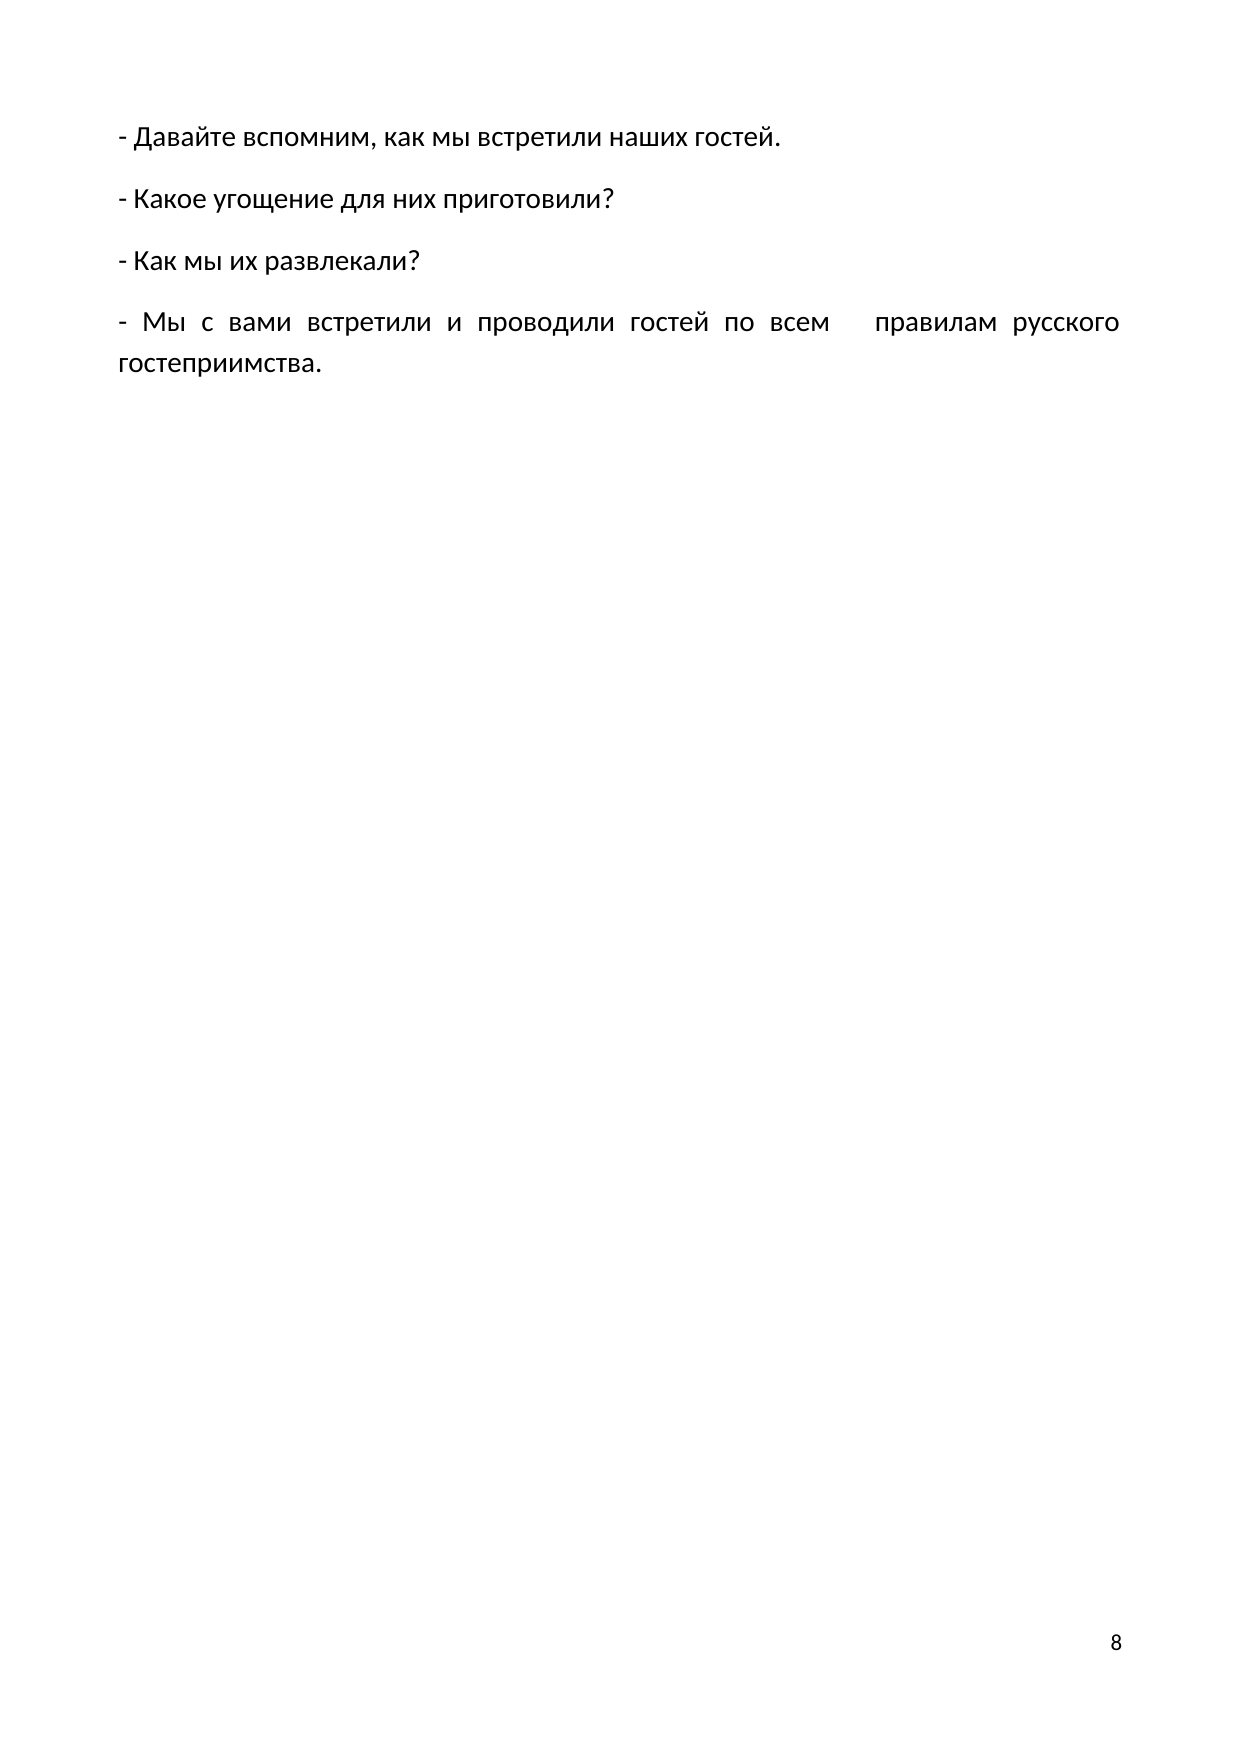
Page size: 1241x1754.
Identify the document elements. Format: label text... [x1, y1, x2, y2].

text - Мы с вами встретили и проводили гостей по всем правилам русского гостеприимства. [118, 303, 1122, 380]
text - Как мы их развлекали? [118, 242, 1122, 277]
text - Давайте вспомним, как мы встретили наших гостей. [118, 118, 1122, 154]
text - Какое угощение для них приготовили? [118, 180, 1122, 216]
